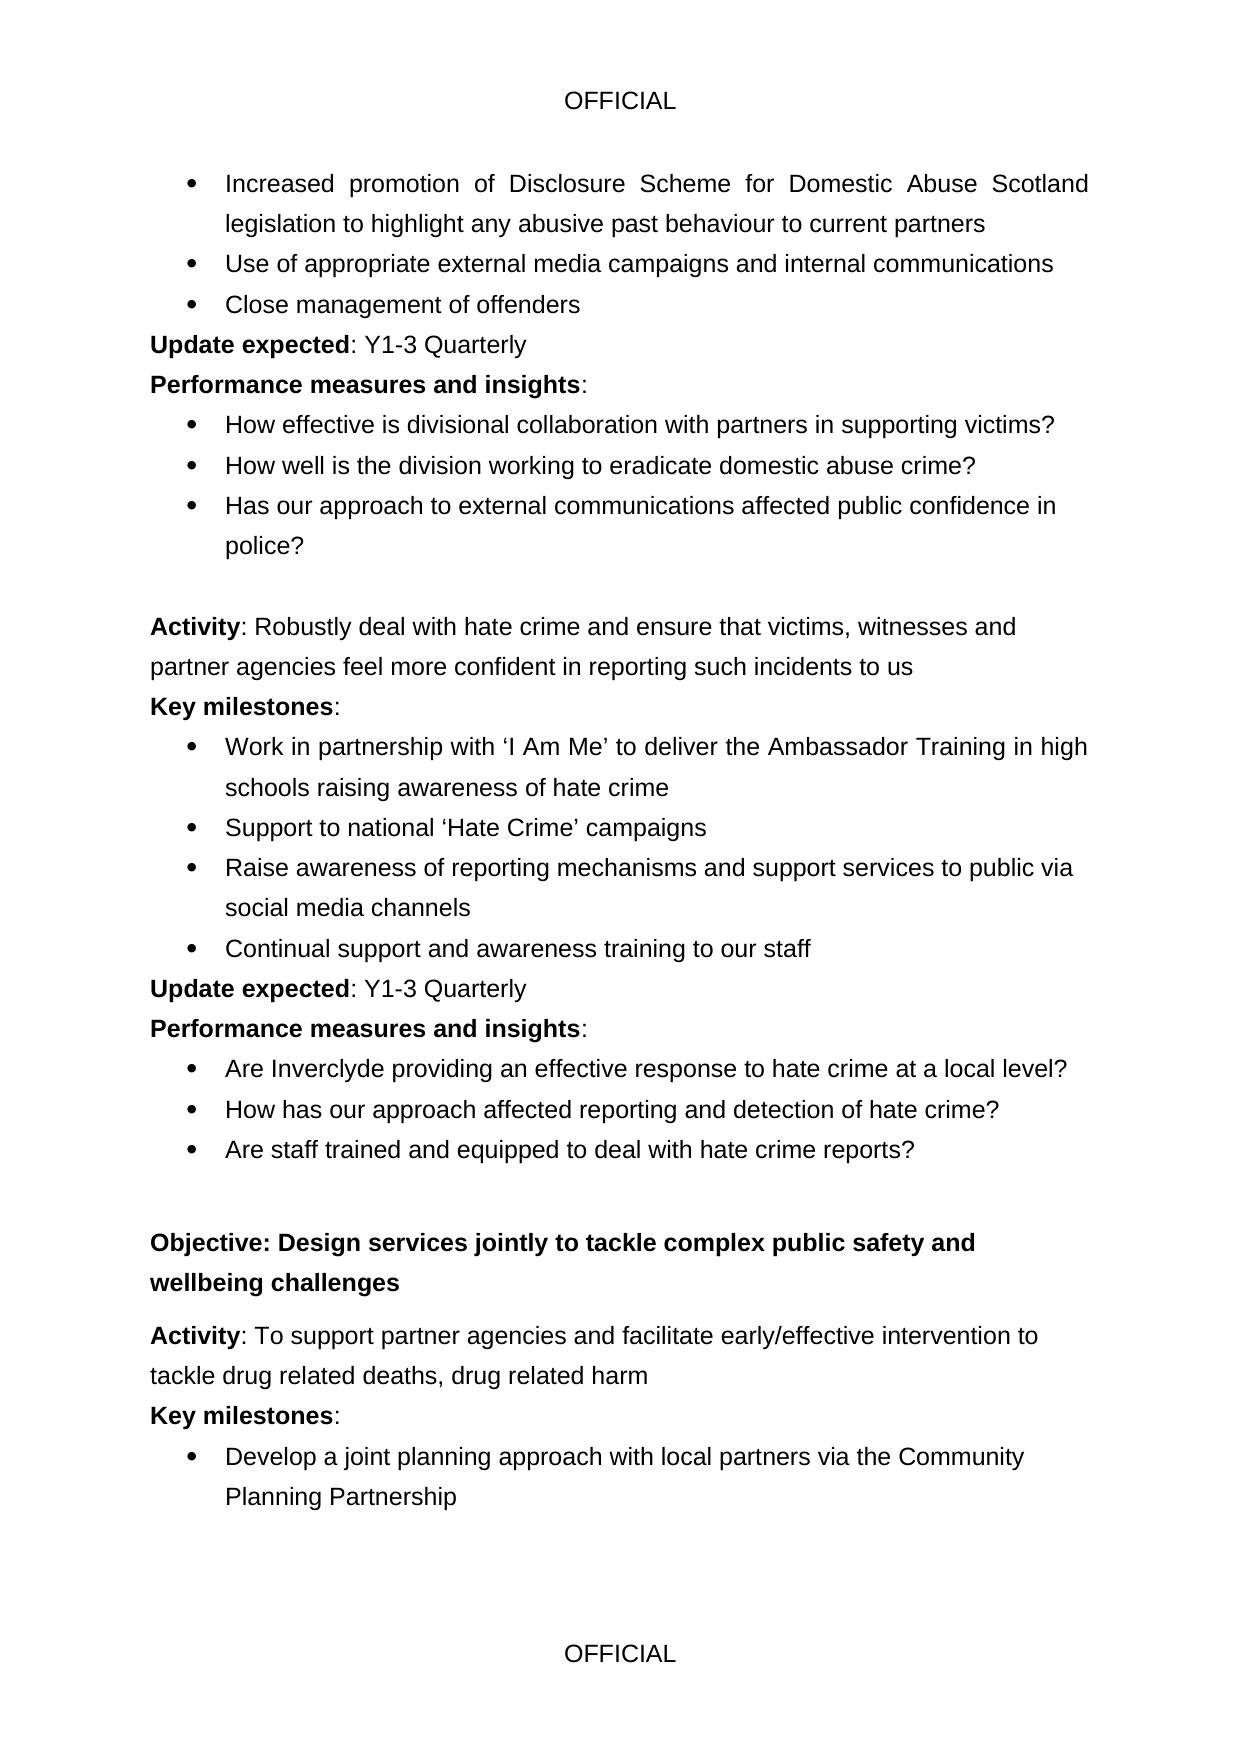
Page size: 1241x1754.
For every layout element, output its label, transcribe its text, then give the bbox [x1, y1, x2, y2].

list Continual support and awareness training to our staff [187, 934, 1090, 962]
list Use of appropriate external media campaigns and internal communications [187, 249, 1090, 278]
list How well is the division working to eradicate domestic abuse crime? [187, 451, 1090, 479]
list Performance measures and insights: [150, 370, 1090, 399]
list Support to national ‘Hate Crime’ campaigns [187, 813, 1090, 842]
list Has our approach to external communications affected public confidence in police? [187, 491, 1090, 560]
text Objective: Design services jointly to tackle complex public safety and wellbeing challenges [150, 1228, 1090, 1297]
list Increased promotion of Disclosure Scheme for Domestic Abuse Scotland legislation to highlight any abusive past behaviour to current partners [187, 169, 1090, 238]
list Are staff trained and equipped to deal with hate crime reports? [187, 1135, 1090, 1164]
list Key milestones: [150, 1401, 1090, 1430]
list Key milestones: [150, 692, 1090, 721]
list How effective is divisional collaboration with partners in supporting victims? [187, 410, 1090, 439]
list tackle drug related deaths, drug related harm [150, 1361, 1090, 1390]
list Update expected: Y1-3 Quarterly [150, 974, 1090, 1003]
list Develop a joint planning approach with local partners via the Community Planning Partnership [187, 1442, 1090, 1511]
list Close management of offenders [187, 289, 1090, 318]
list Raise awareness of reporting mechanisms and support services to public via social media channels [187, 853, 1090, 922]
list Are Inverclyde providing an effective response to hate crime at a local level? [187, 1054, 1090, 1083]
list Work in partnership with ‘I Am Me’ to deliver the Ambassador Training in high schools raising awareness of hate crime [187, 732, 1090, 801]
list Activity: Robustly deal with hate crime and ensure that victims, witnesses and partner agencies feel more confident in reporting such incidents to us [150, 612, 1090, 681]
list How has our approach affected reporting and detection of hate crime? [187, 1095, 1090, 1123]
list Update expected: Y1-3 Quarterly [150, 330, 1090, 359]
list Activity: To support partner agencies and facilitate early/effective intervention to [150, 1321, 1090, 1350]
list Performance measures and insights: [150, 1014, 1090, 1043]
